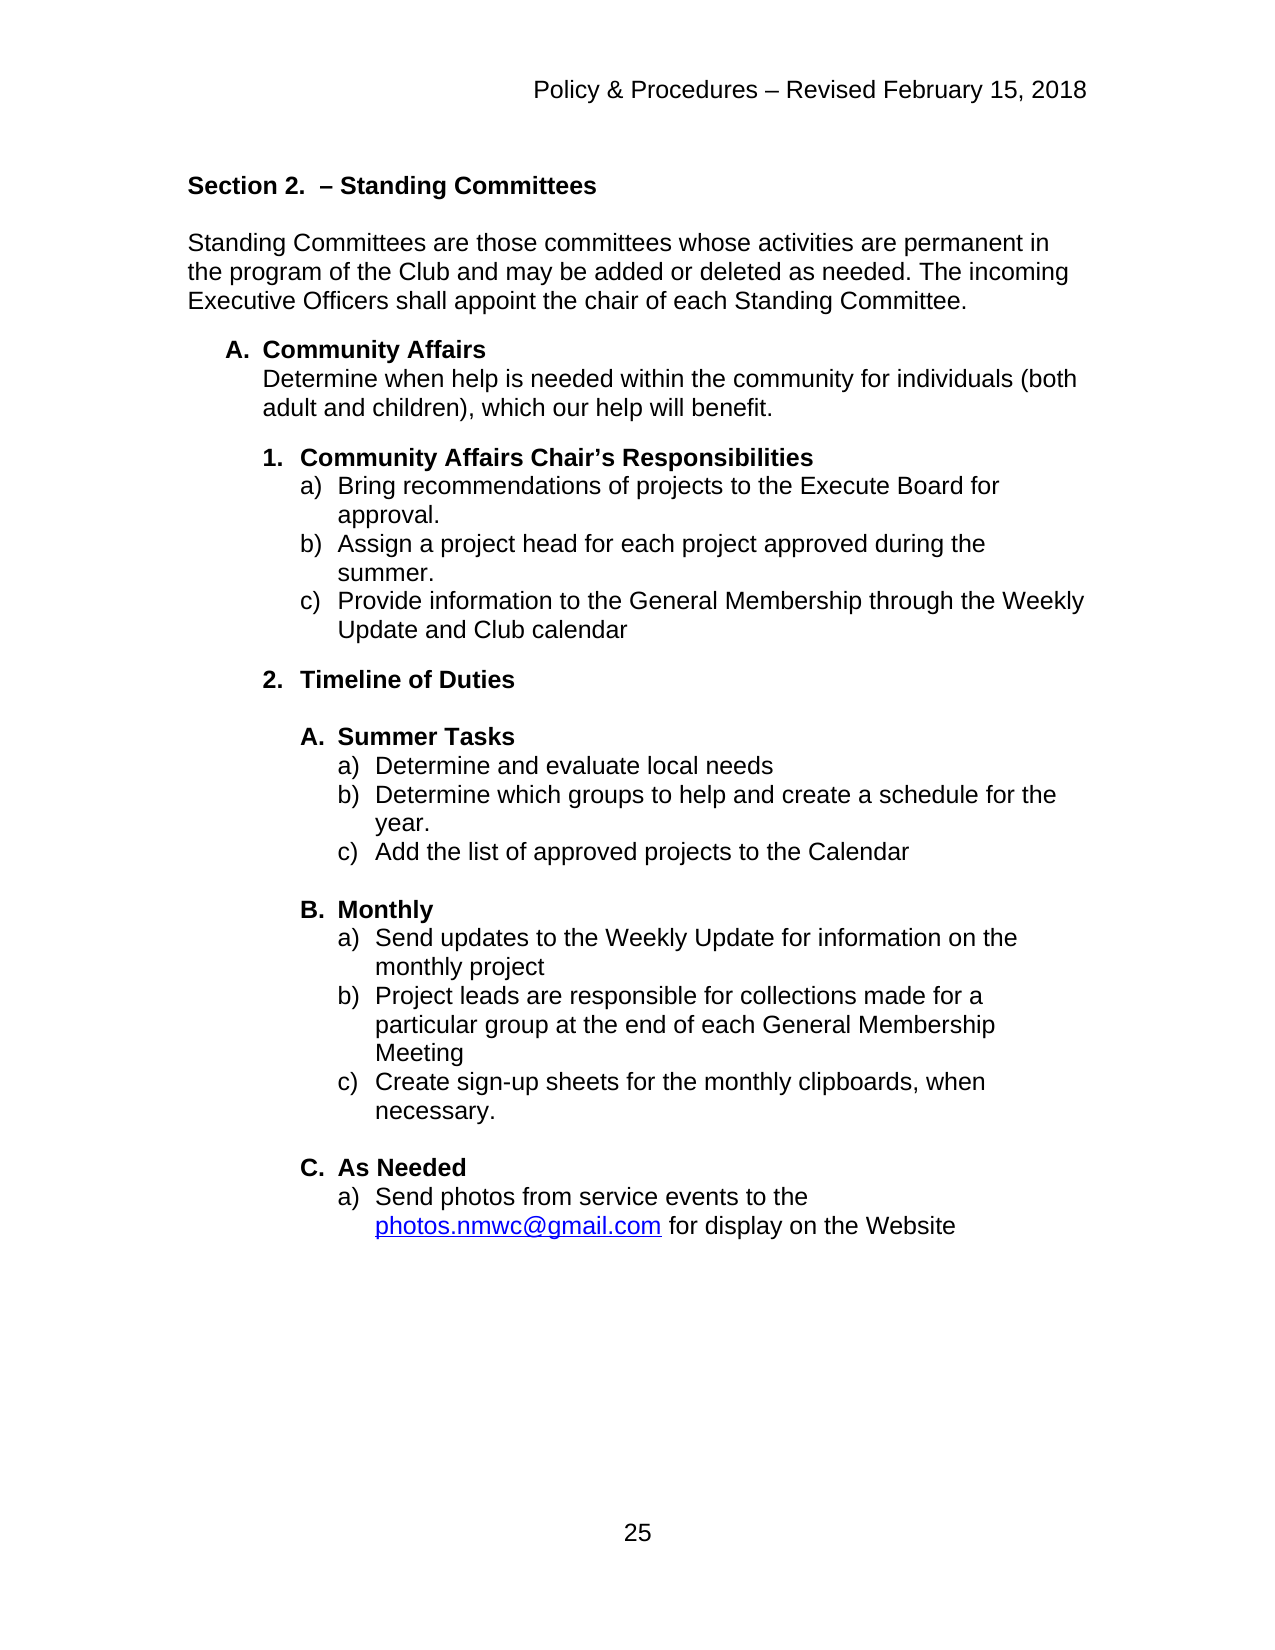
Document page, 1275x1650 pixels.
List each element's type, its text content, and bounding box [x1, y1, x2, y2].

subtitle Community Affairs Chair’s Responsibilities [262, 442, 1087, 471]
list Add the list of approved projects to the Calendar [337, 837, 1087, 866]
list Project leads are responsible for collections made for a particular group at the end of each General Membership Meeting [337, 981, 1087, 1067]
list Determine when help is needed within the community for individuals (both adult and children), which our help will benefit. [262, 364, 1087, 422]
list Send photos from service events to the photos.nmwc@gmail.com for display on the Website [337, 1182, 1087, 1239]
subtitle Summer Tasks [300, 722, 1087, 751]
list Determine and evaluate local needs [337, 751, 1087, 779]
list Send updates to the Weekly Update for information on the monthly project [337, 923, 1087, 981]
subtitle Monthly [300, 894, 1087, 923]
list Bring recommendations of projects to the Execute Board for approval. [300, 471, 1087, 529]
subtitle Section 2. – Standing Committees [187, 171, 1087, 199]
list Provide information to the General Membership through the Weekly Update and Club calendar [300, 586, 1087, 644]
list Determine which groups to help and create a schedule for the year. [337, 779, 1087, 837]
subtitle As Needed [300, 1153, 1087, 1182]
subtitle Community Affairs [225, 335, 1087, 364]
list Assign a project head for each project approved during the summer. [300, 529, 1087, 586]
text Standing Committees are those committees whose activities are permanent in the program of the Club and may be added or deleted as needed. The incoming Executive Officers shall appoint the chair of each Standing Committee. [187, 228, 1087, 314]
subtitle Timeline of Duties [262, 664, 1087, 693]
list Create sign-up sheets for the monthly clipboards, when necessary. [337, 1067, 1087, 1124]
